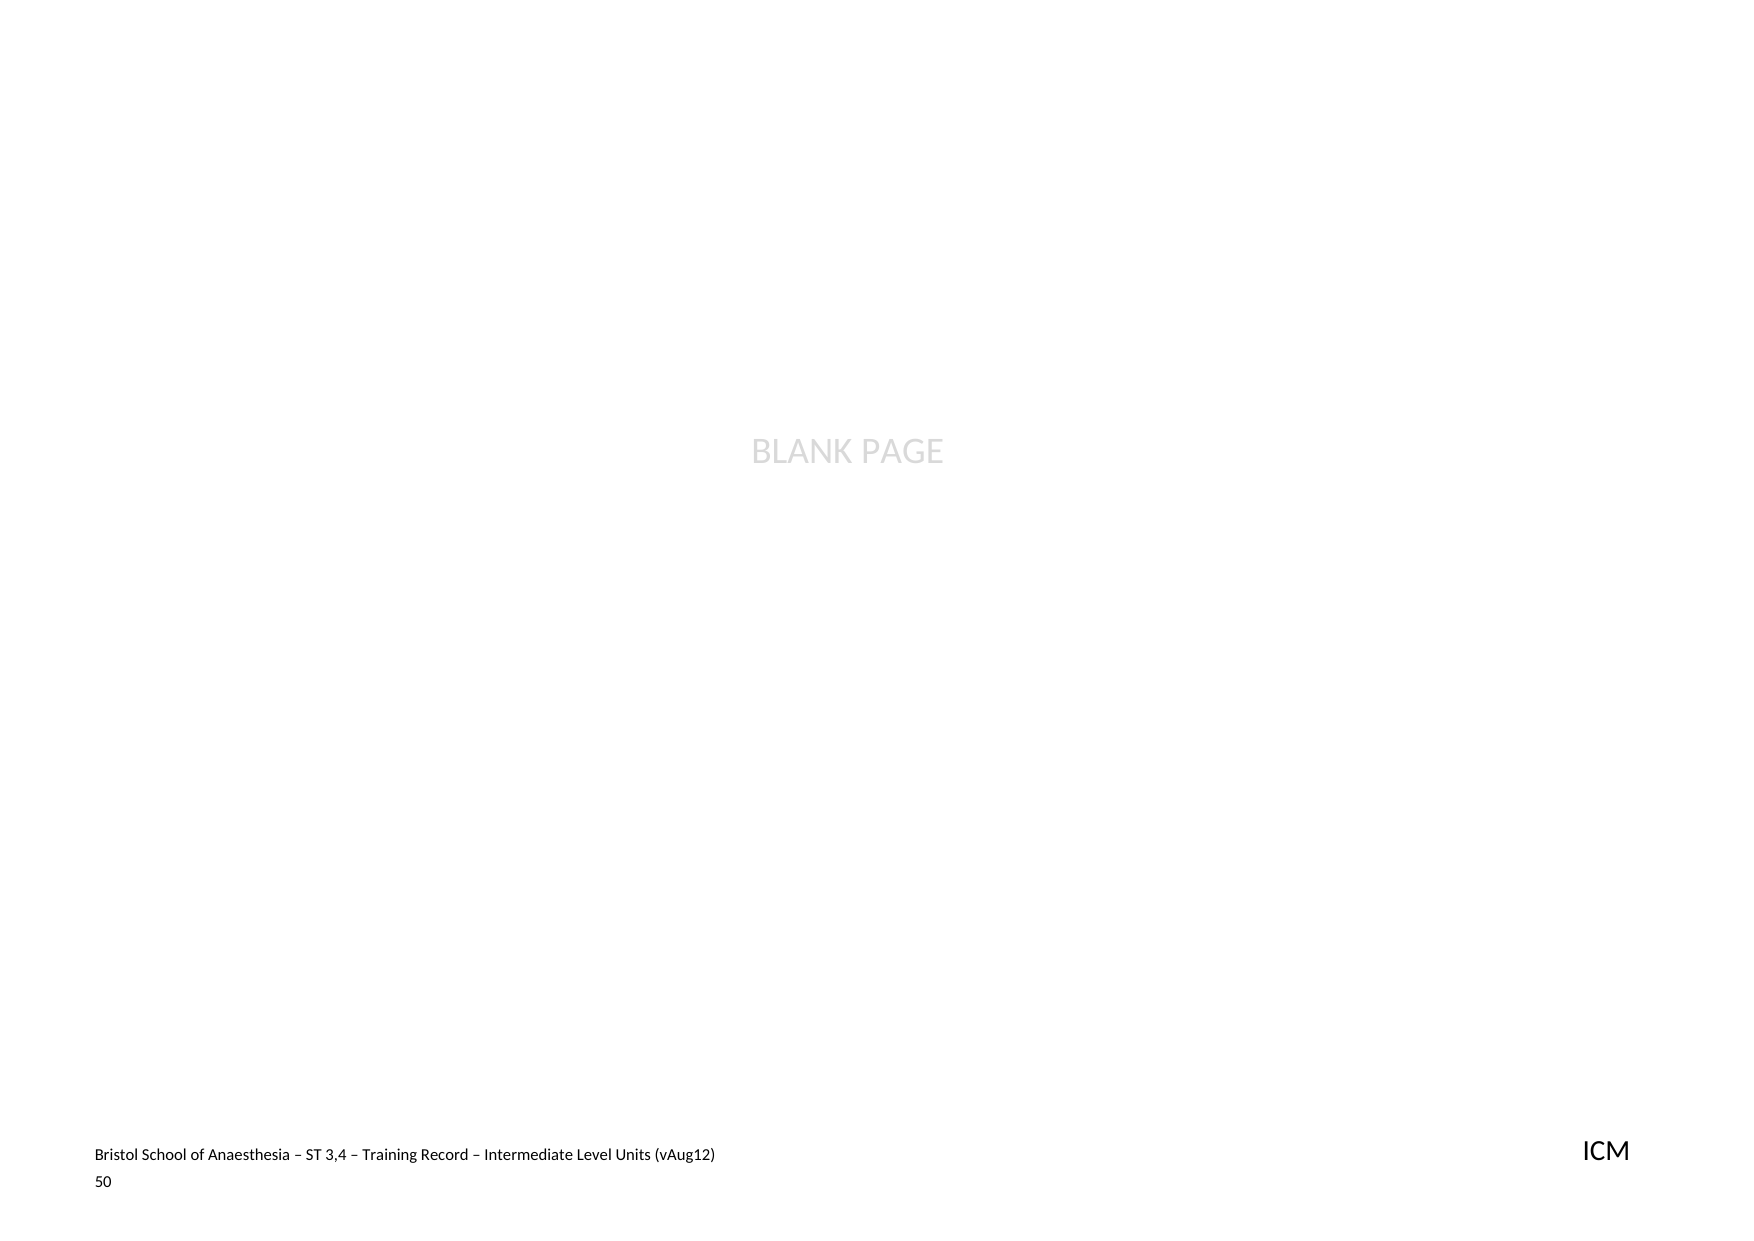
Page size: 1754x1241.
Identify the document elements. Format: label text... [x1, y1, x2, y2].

text BLANK PAGE [94, 427, 1600, 473]
